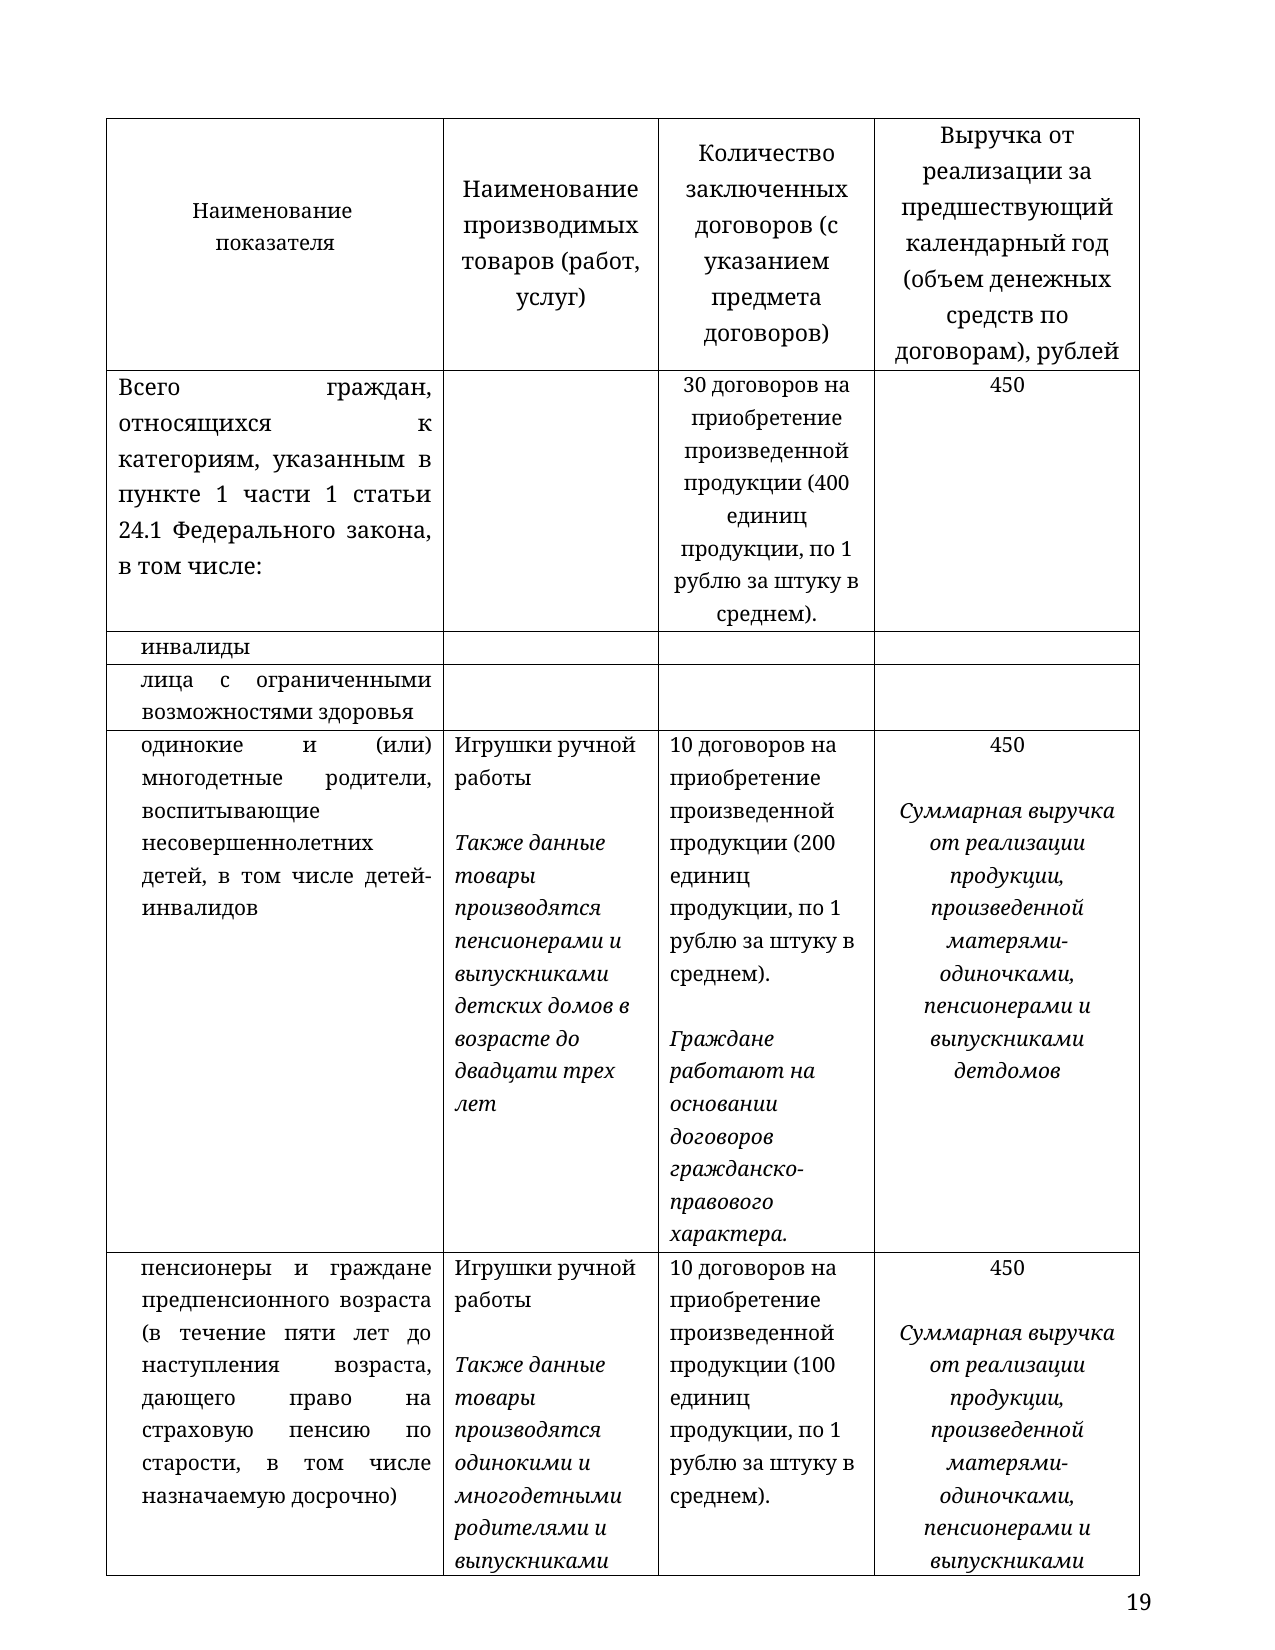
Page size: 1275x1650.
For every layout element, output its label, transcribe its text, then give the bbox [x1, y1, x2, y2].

table_cell 450 Суммарная выручка от реализации продукции, произведенной матерями-одиночками, пенсионерами и выпускниками детдомов [875, 1253, 1139, 1574]
table_cell 450 Суммарная выручка от реализации продукции, произведенной матерями-одиночками, пенсионерами и выпускниками детдомов [875, 731, 1139, 1252]
table_cell 10 договоров на приобретение произведенной продукции (200 единиц продукции, по 1 рублю за штуку в среднем). Граждане работают на основании договоров гражданско-правового характера. [659, 731, 874, 1252]
table_cell [444, 632, 658, 664]
table_cell [659, 665, 874, 729]
table_header Количество заключенных договоров (с указанием предмета договоров) [659, 119, 874, 369]
table_cell лица с ограниченными возможностями здоровья [107, 665, 443, 729]
table_cell [659, 632, 874, 664]
table_cell Всего граждан, относящихся к категориям, указанным в пункте 1 части 1 статьи 24.1 Федерального закона, в том числе: [107, 371, 443, 631]
table_cell [444, 371, 658, 631]
table_cell [875, 665, 1139, 729]
table_cell одинокие и (или) многодетные родители, воспитывающие несовершеннолетних детей, в том числе детей-инвалидов [107, 731, 443, 1252]
table_cell [444, 665, 658, 729]
table_cell 450 [875, 371, 1139, 631]
table_cell 30 договоров на приобретение произведенной продукции (400 единиц продукции, по 1 рублю за штуку в среднем). [659, 371, 874, 631]
table_header Наименование производимых товаров (работ, услуг) [444, 119, 658, 369]
table_header Выручка от реализации за предшествующий календарный год (объем денежных средств по договорам), рублей [875, 119, 1139, 369]
table_header Наименование показателя [107, 119, 443, 369]
table_cell инвалиды [107, 632, 443, 664]
table_cell Игрушки ручной работы Также данные товары производятся пенсионерами и выпускниками детских домов в возрасте до двадцати трех лет [444, 731, 658, 1252]
table_cell [875, 632, 1139, 664]
